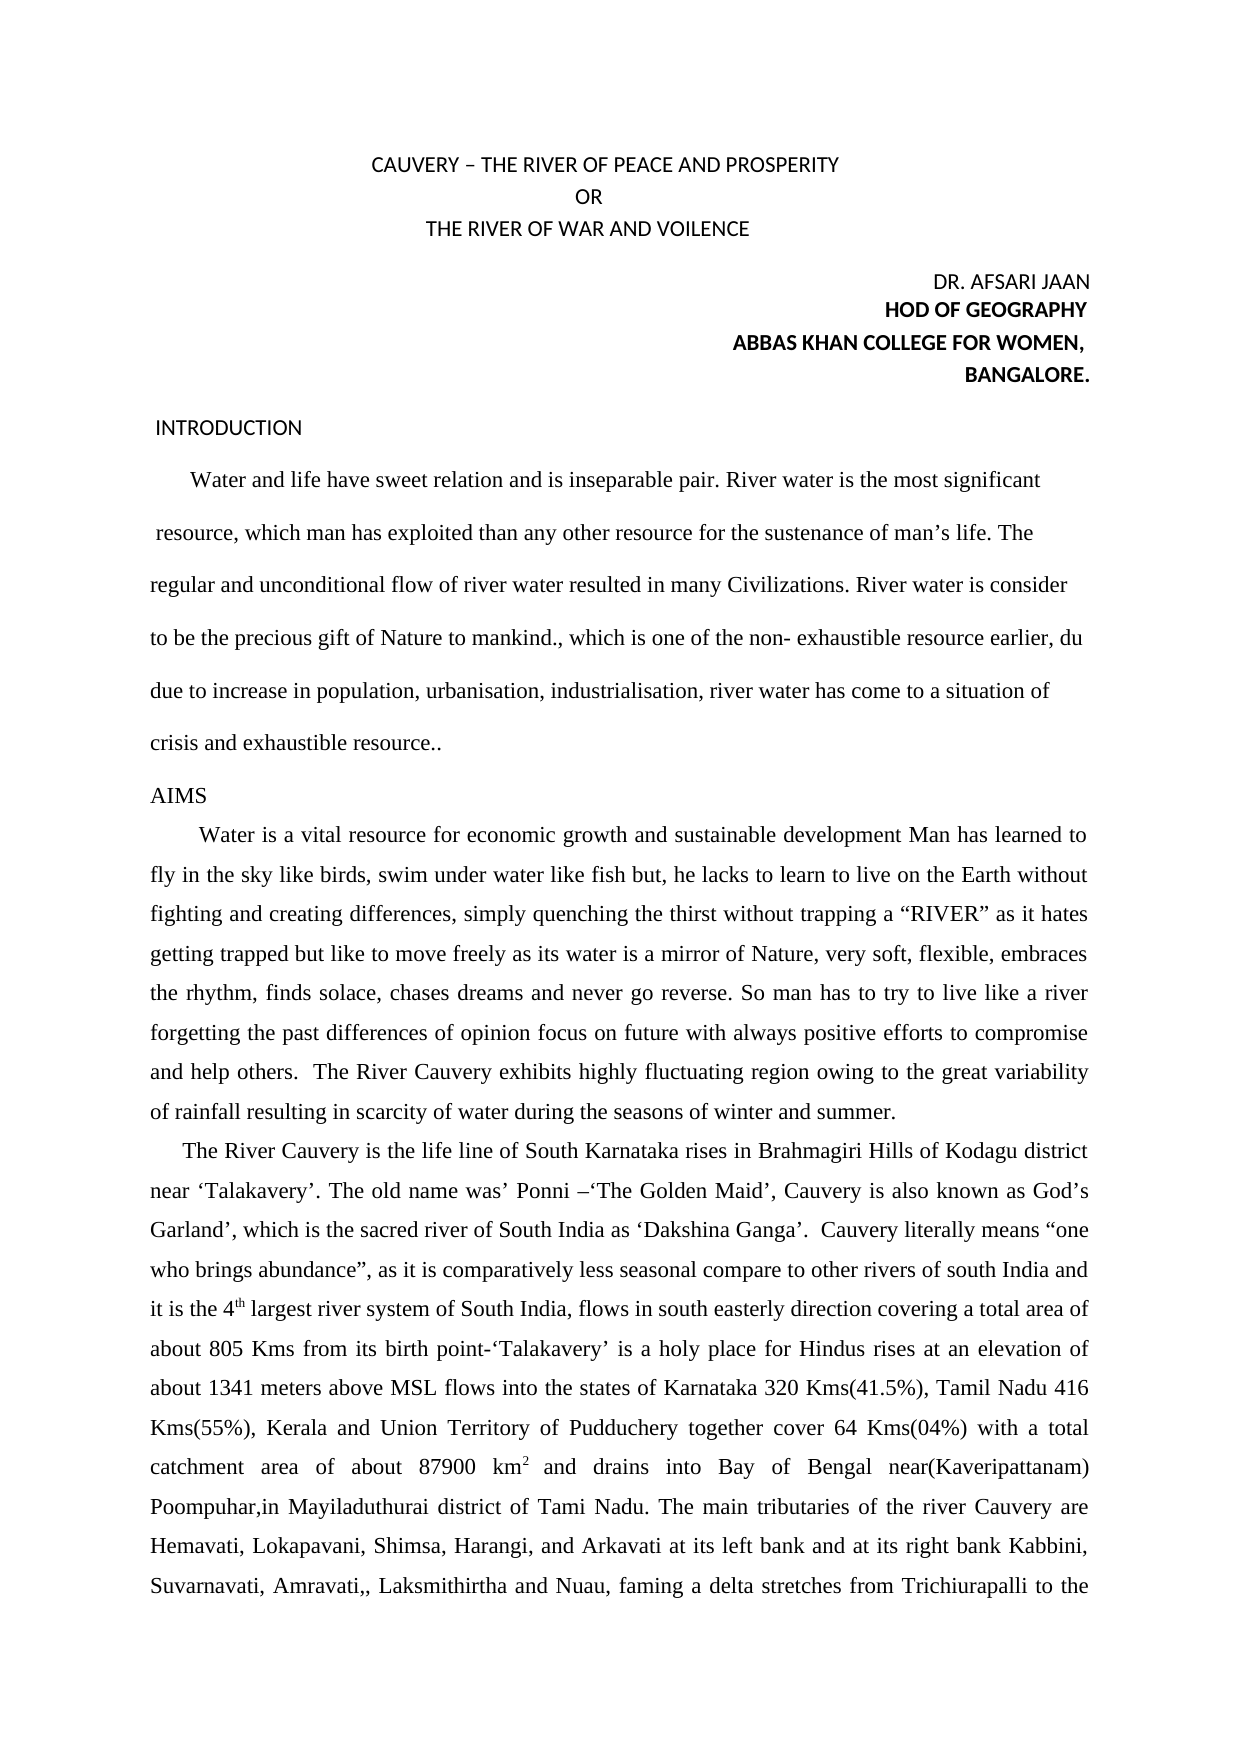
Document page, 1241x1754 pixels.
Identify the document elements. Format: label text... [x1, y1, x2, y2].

text regular and unconditional flow of river water resulted in many Civilizations. River water is consider [150, 571, 1090, 598]
text due to increase in population, urbanisation, industrialisation, river water has come to a situation of [150, 677, 1090, 703]
text Water is a vital resource for economic growth and sustainable development Man has learned to fly in the sky like birds, swim under water like fish but, he lacks to learn to live on the Earth without fighting and creating differences, simply quenching the thirst without trapping a “RIVER” as it hates getting trapped but like to move freely as its water is a mirror of Nature, very soft, flexible, embraces the rhythm, finds solace, chases dreams and never go reverse. So man has to try to live like a river forgetting the past differences of opinion focus on future with always positive efforts to compromise and help others. The River Cauvery exhibits highly fluctuating region owing to the great variability of rainfall resulting in scarcity of water during the seasons of winter and summer. [150, 822, 1090, 1124]
text DR. AFSARI JAAN [150, 267, 1090, 295]
text resource, which man has exploited than any other resource for the sustenance of man’s life. The [150, 518, 1090, 545]
text CAUVERY – THE RIVER OF PEACE AND PROSPERITY OR THE RIVER OF WAR AND VOILENCE [150, 150, 1090, 242]
text to be the precious gift of Nature to mankind., which is one of the non- exhaustible resource earlier, du [150, 624, 1090, 650]
text AIMS [150, 782, 1090, 808]
text Water and life have sweet relation and is inseparable pair. River water is the most significant [150, 466, 1090, 492]
text INTRODUCTION [150, 413, 1090, 441]
text crisis and exhaustible resource.. [150, 729, 1090, 756]
text HOD OF GEOGRAPHY ABBAS KHAN COLLEGE FOR WOMEN, BANGALORE. [150, 295, 1090, 388]
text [150, 1137, 1090, 1598]
